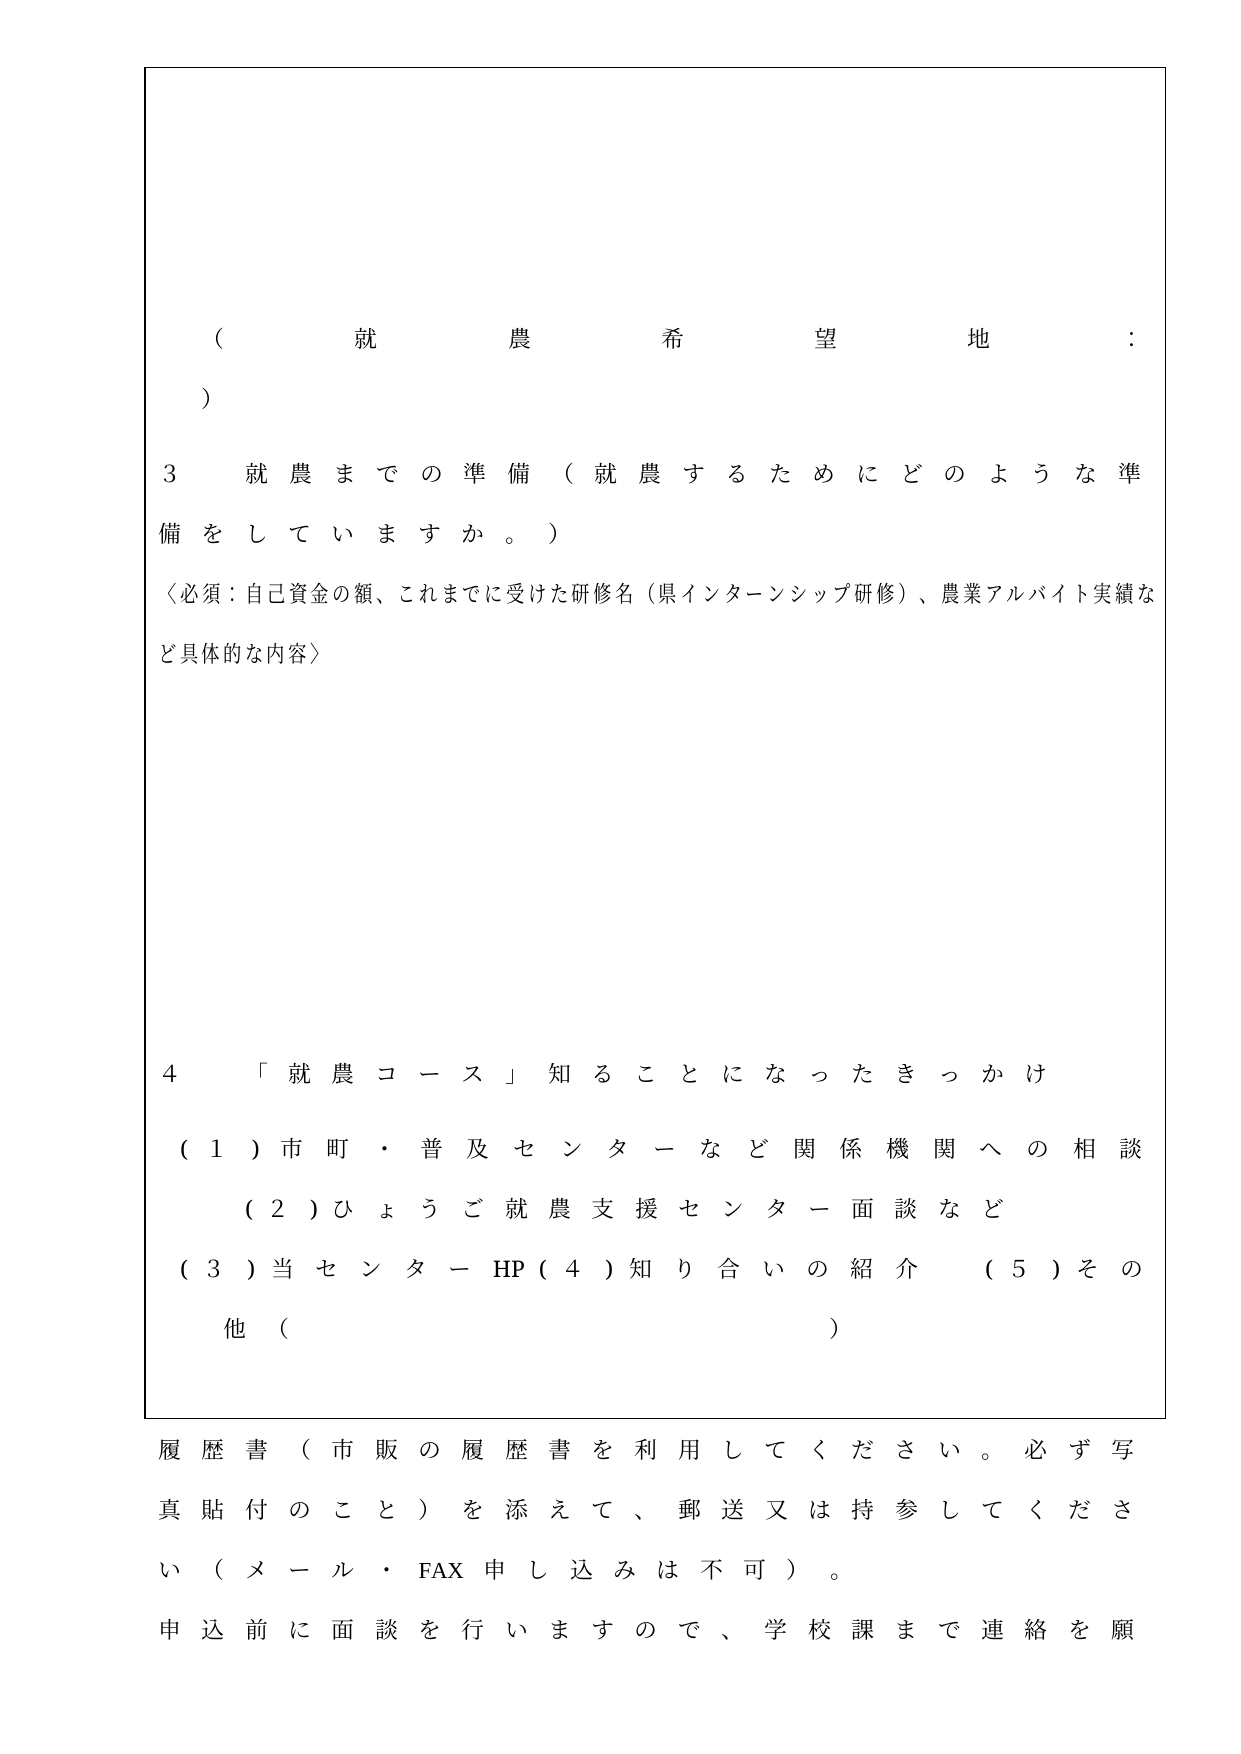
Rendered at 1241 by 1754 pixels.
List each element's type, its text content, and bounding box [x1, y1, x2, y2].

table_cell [146, 68, 1165, 1418]
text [147, 1599, 1155, 1659]
text 履歴書（市販の履歴書を利用してください。必ず写真貼付のこと）を添えて、郵送又は持参してください（メール・FAX申し込みは不可）。 [147, 1419, 1155, 1599]
